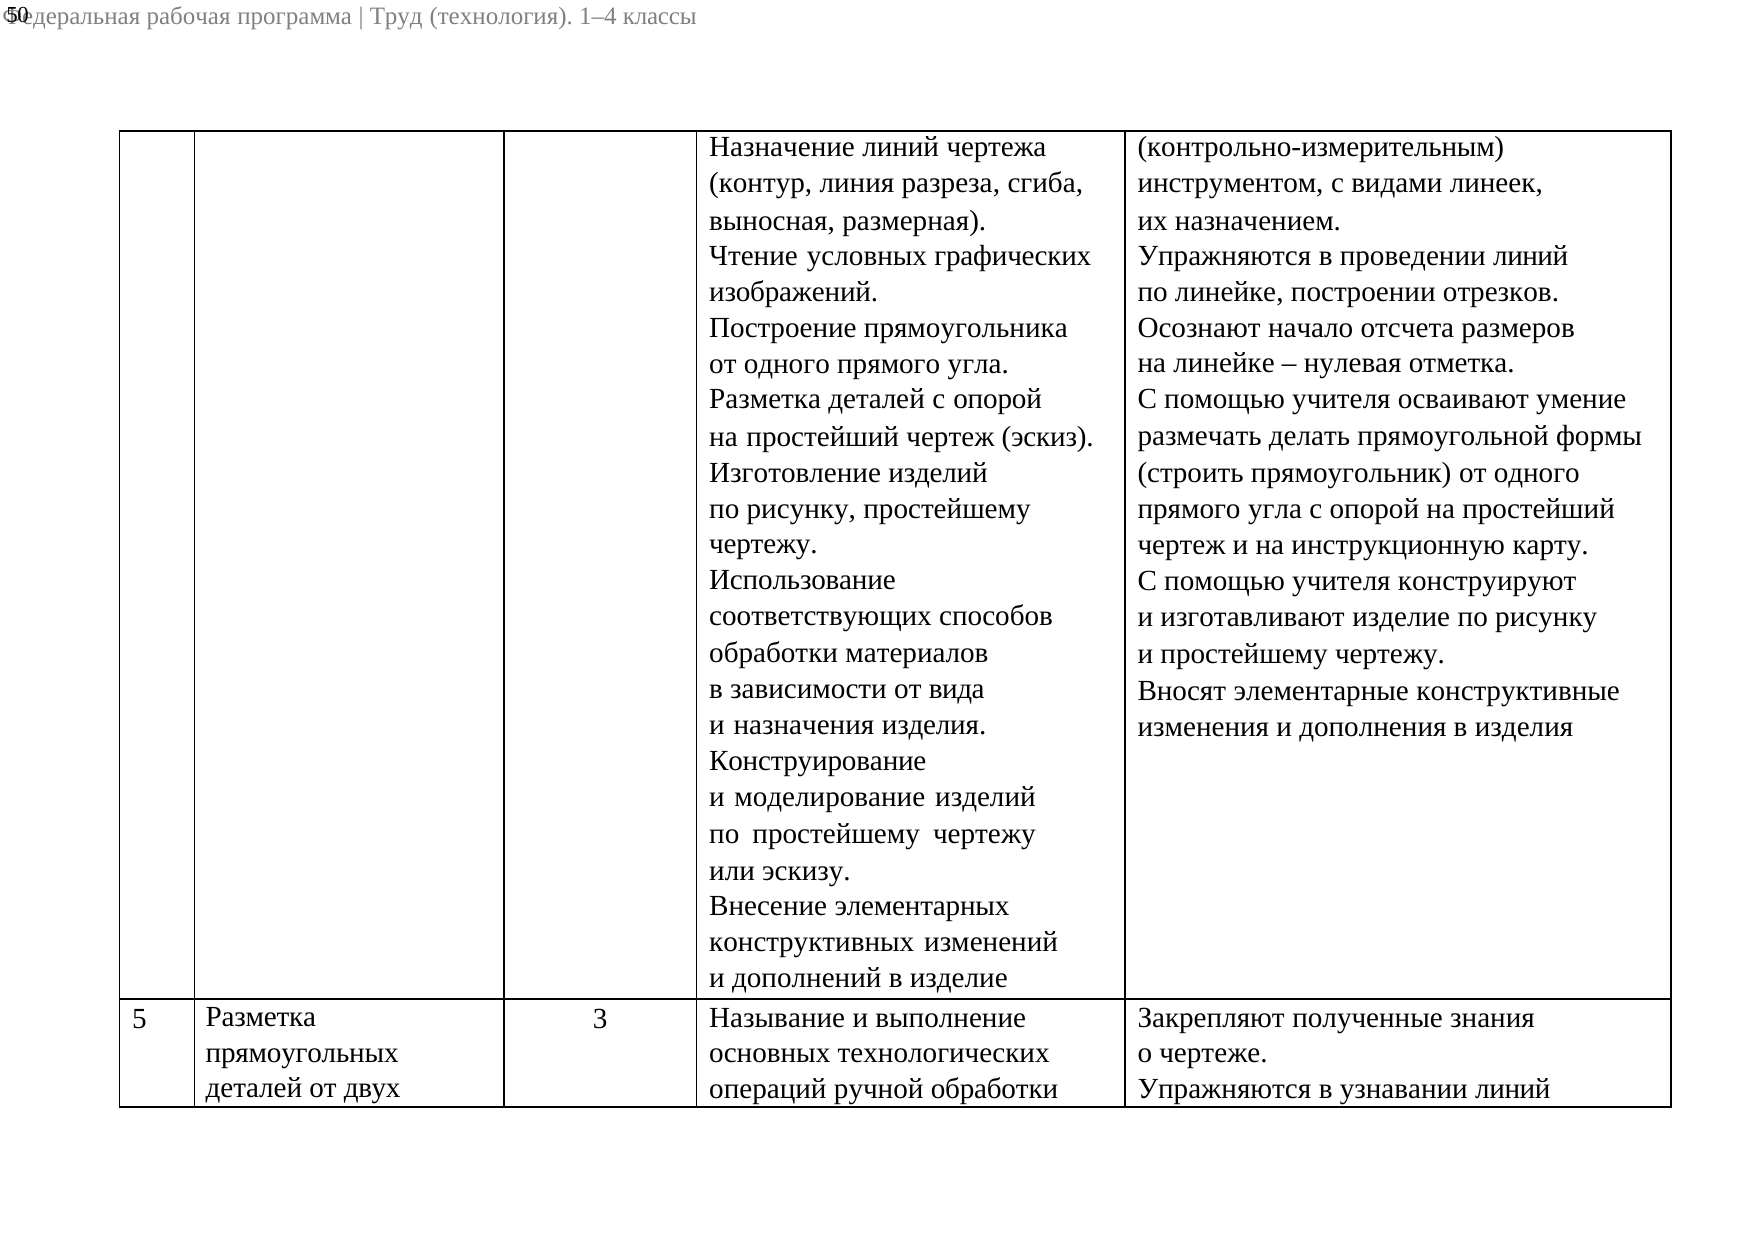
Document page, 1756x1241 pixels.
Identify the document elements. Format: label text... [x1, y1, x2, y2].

table_header [505, 132, 696, 998]
table_cell 3 [505, 1000, 696, 1106]
table_cell Закрепляют полученные знания о чертеже. Упражняются в узнавании линий [1126, 1000, 1670, 1106]
table_header Назначение линий чертежа (контур, линия разреза, сгиба, выносная, размерная). Чтение условных графических изображений. Построение прямоугольника от одного прямого угла. Разметка деталей с опорой на простейший чертеж (эскиз). Изготовление изделий по рисунку, простейшему чертежу. Использование соответствующих способов обработки материалов в зависимости от вида и назначения изделия. Конструирование и моделирование изделий по простейшему чертежу или эскизу. Внесение элементарных конструктивных изменений и дополнений в изделие [697, 132, 1124, 998]
table_cell Разметка прямоугольных деталей от двух [195, 1000, 503, 1106]
table_header (контрольно-измерительным) инструментом, с видами линеек, их назначением. Упражняются в проведении линий по линейке, построении отрезков. Осознают начало отсчета размеров на линейке – нулевая отметка. С помощью учителя осваивают умение размечать делать прямоугольной формы (строить прямоугольник) от одного прямого угла с опорой на простейший чертеж и на инструкционную карту. С помощью учителя конструируют и изготавливают изделие по рисунку и простейшему чертежу. Вносят элементарные конструктивные изменения и дополнения в изделия [1126, 132, 1670, 998]
table_cell Называние и выполнение основных технологических операций ручной обработки [697, 1000, 1124, 1106]
table_header [195, 132, 503, 998]
table_header [120, 132, 194, 998]
table_cell 5 [120, 1000, 194, 1106]
